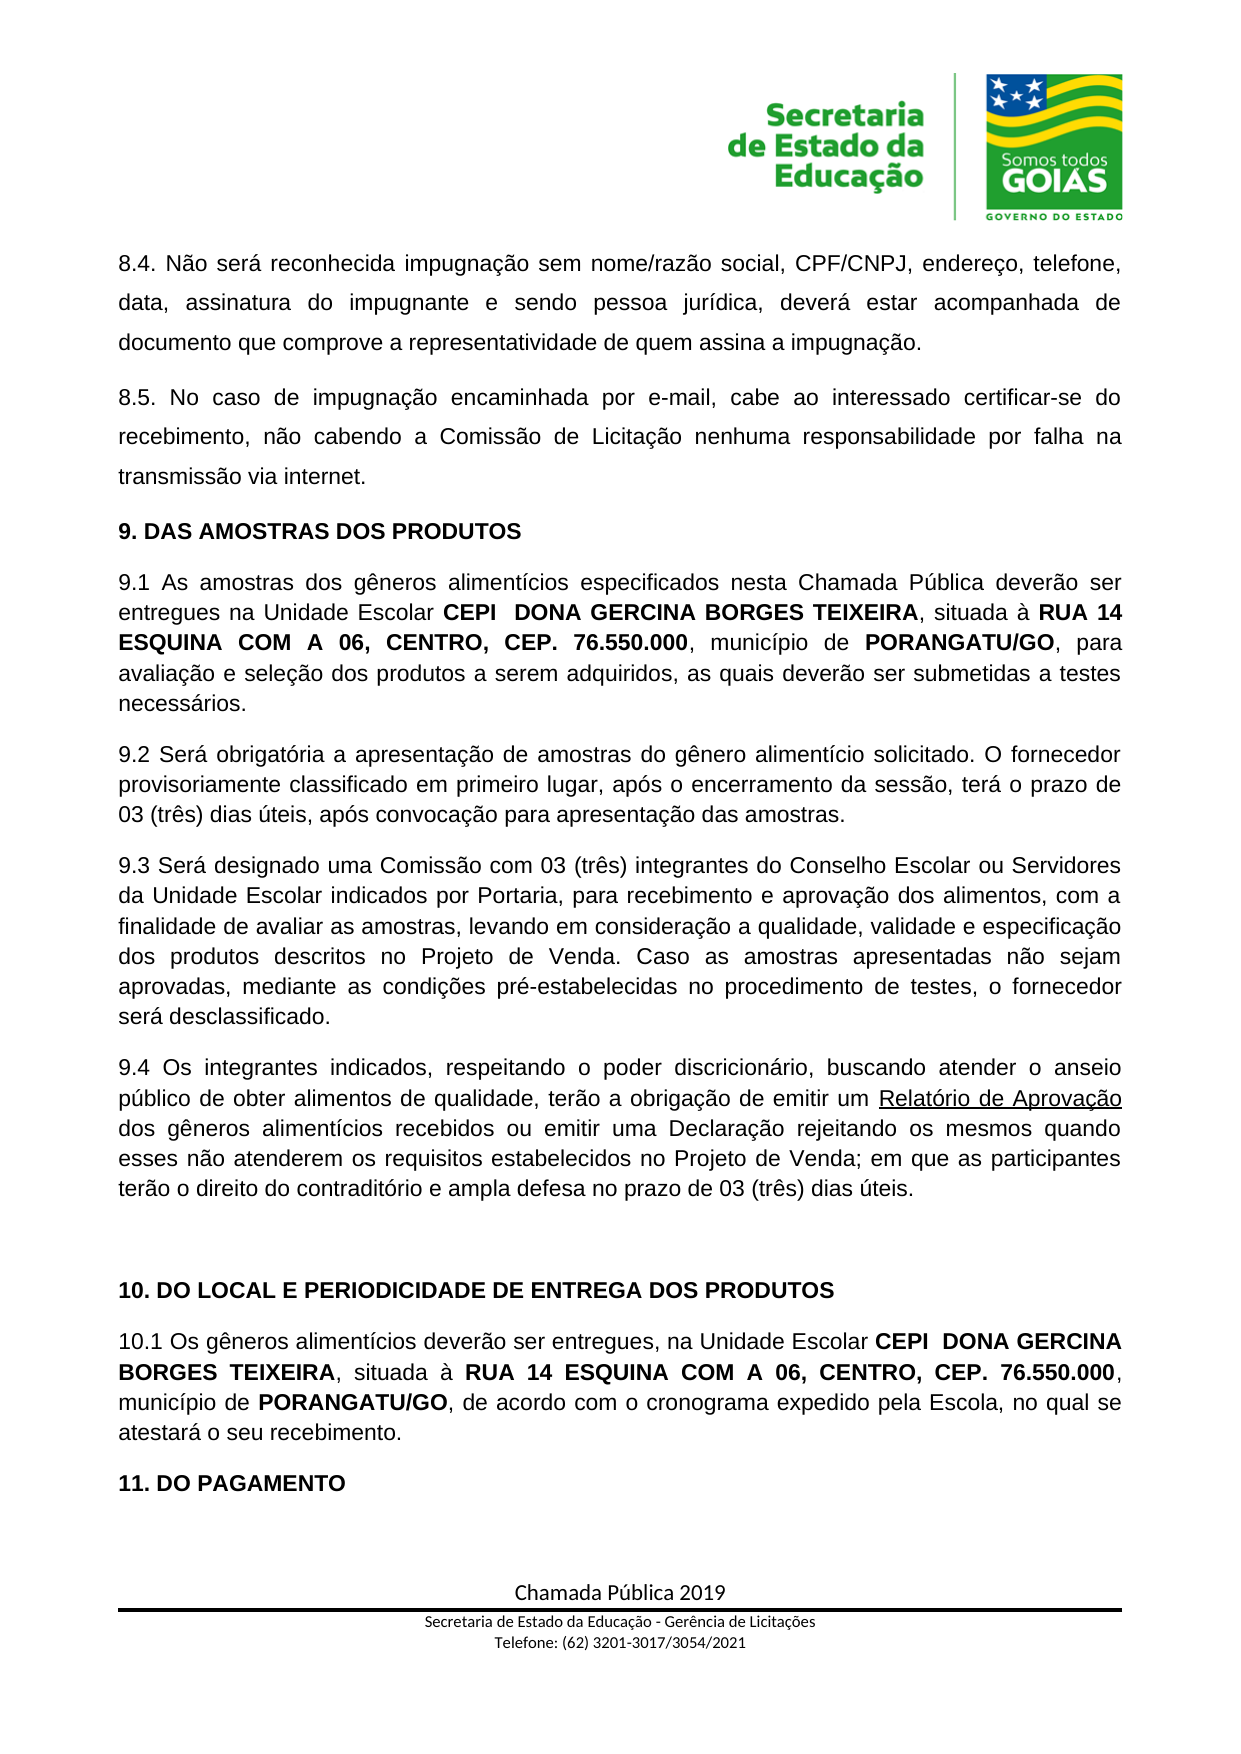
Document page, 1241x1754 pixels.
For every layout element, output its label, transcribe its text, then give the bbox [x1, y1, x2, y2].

text 9.2 Será obrigatória a apresentação de amostras do gênero alimentício solicitado. O fornecedor provisoriamente classificado em primeiro lugar, após o encerramento da sessão, terá o prazo de 03 (três) dias úteis, após convocação para apresentação das amostras. [118, 741, 1122, 828]
text 9.4 Os integrantes indicados, respeitando o poder discricionário, buscando atender o anseio público de obter alimentos de qualidade, terão a obrigação de emitir um Relatório de Aprovação dos gêneros alimentícios recebidos ou emitir uma Declaração rejeitando os mesmos quando esses não atenderem os requisitos estabelecidos no Projeto de Venda; em que as participantes terão o direito do contraditório e ampla defesa no prazo de 03 (três) dias úteis. [118, 1054, 1122, 1202]
text 9.1 As amostras dos gêneros alimentícios especificados nesta Chamada Pública deverão ser entregues na Unidade Escolar CEPI DONA GERCINA BORGES TEIXEIRA, situada à RUA 14 ESQUINA COM A 06, CENTRO, CEP. 76.550.000, município de PORANGATU/GO, para avaliação e seleção dos produtos a serem adquiridos, as quais deverão ser submetidas a testes necessários. [118, 569, 1122, 716]
picture [727, 73, 1123, 222]
text 9. DAS AMOSTRAS DOS PRODUTOS [118, 518, 1028, 544]
text 10.1 Os gêneros alimentícios deverão ser entregues, na Unidade Escolar CEPI DONA GERCINA BORGES TEIXEIRA, situada à RUA 14 ESQUINA COM A 06, CENTRO, CEP. 76.550.000, município de PORANGATU/GO, de acordo com o cronograma expedido pela Escola, no qual se atestará o seu recebimento. [118, 1328, 1122, 1445]
text 8.5. No caso de impugnação encaminhada por e-mail, cabe ao interessado certificar-se do recebimento, não cabendo a Comissão de Licitação nenhuma responsabilidade por falha na transmissão via internet. [118, 384, 1122, 489]
text 10. DO LOCAL E PERIODICIDADE DE ENTREGA DOS PRODUTOS [118, 1277, 1118, 1304]
text 9.3 Será designado uma Comissão com 03 (três) integrantes do Conselho Escolar ou Servidores da Unidade Escolar indicados por Portaria, para recebimento e aprovação dos alimentos, com a finalidade de avaliar as amostras, levando em consideração a qualidade, validade e especificação dos produtos descritos no Projeto de Venda. Caso as amostras apresentadas não sejam aprovadas, mediante as condições pré-estabelecidas no procedimento de testes, o fornecedor será desclassificado. [118, 852, 1122, 1030]
text 8.4. Não será reconhecida impugnação sem nome/razão social, CPF/CNPJ, endereço, telefone, data, assinatura do impugnante e sendo pessoa jurídica, deverá estar acompanhada de documento que comprove a representatividade de quem assina a impugnação. [118, 250, 1122, 355]
text 11. DO PAGAMENTO [118, 1470, 1122, 1496]
